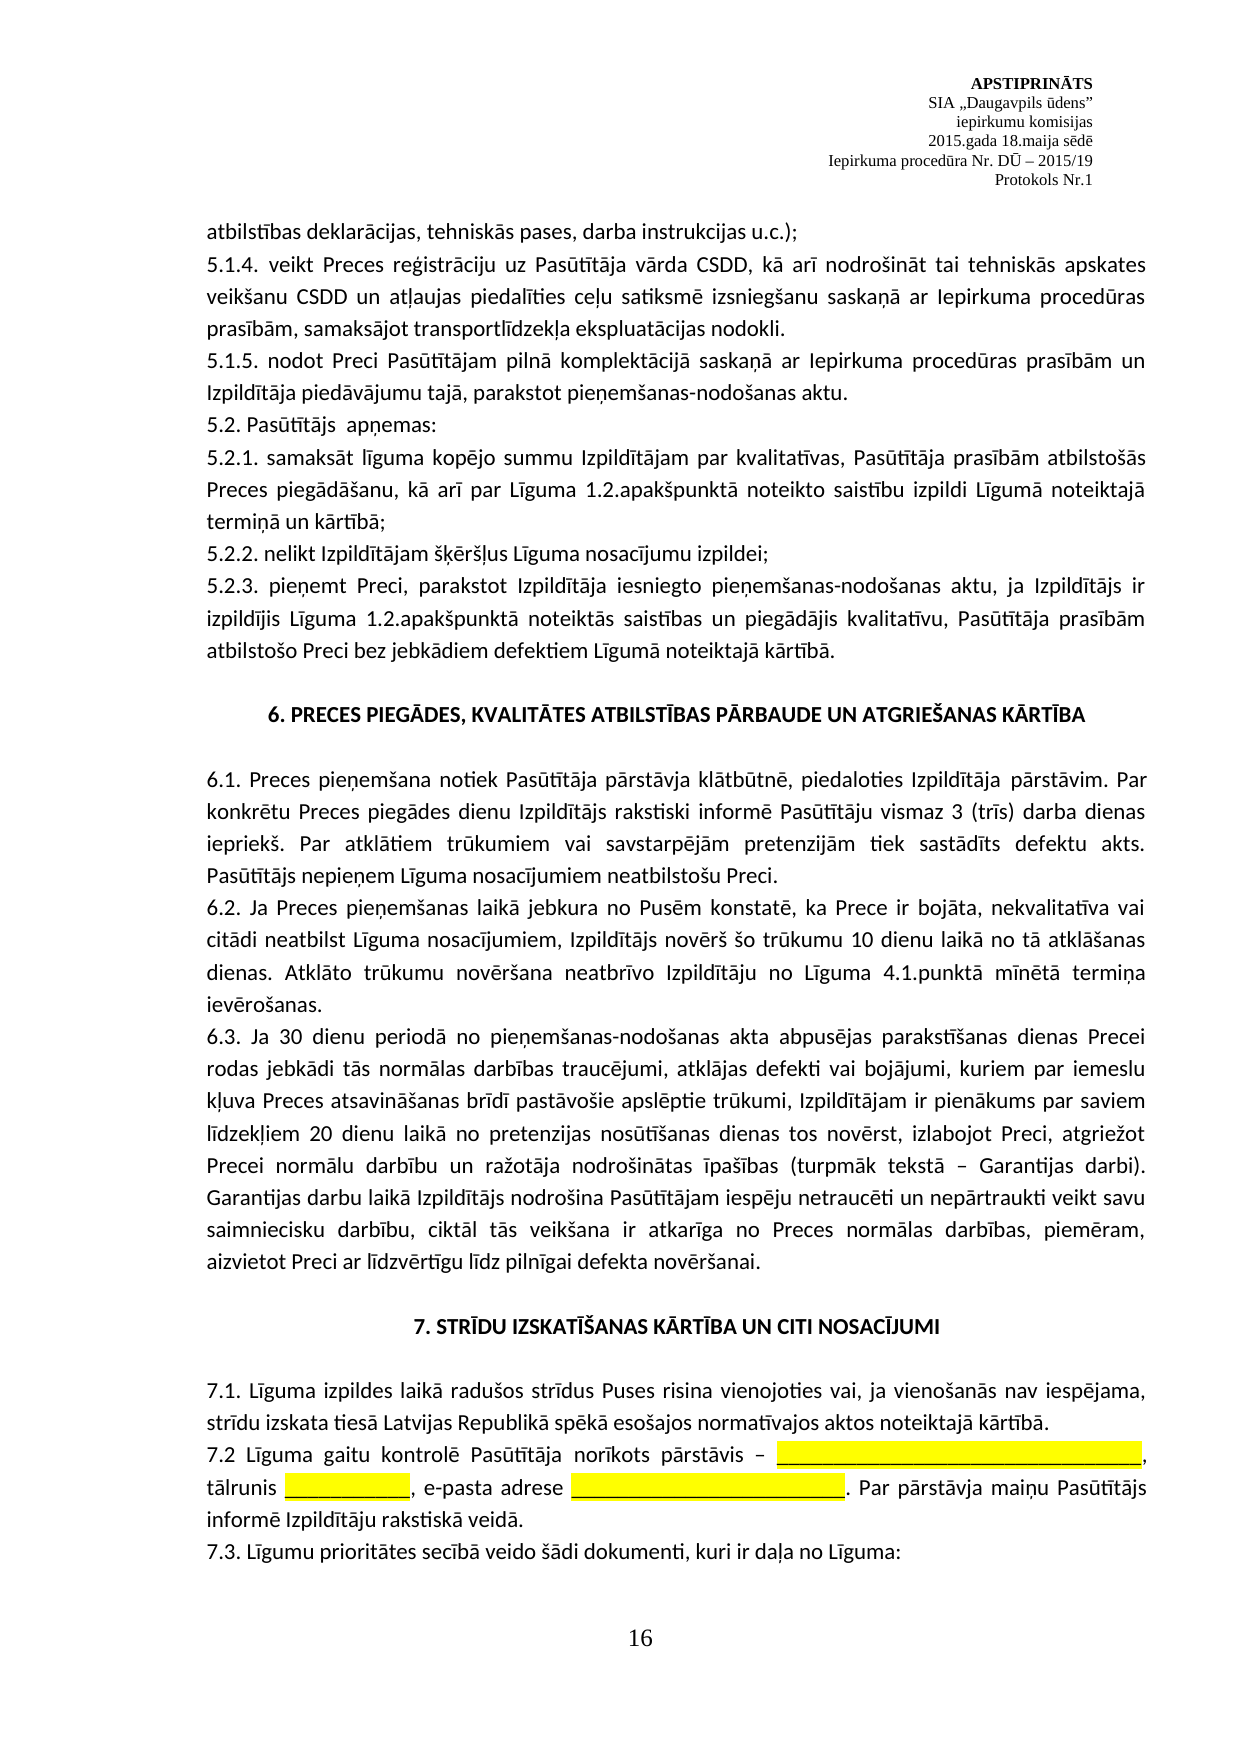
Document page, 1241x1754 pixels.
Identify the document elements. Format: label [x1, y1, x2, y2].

table_cell [184, 218, 1158, 1593]
